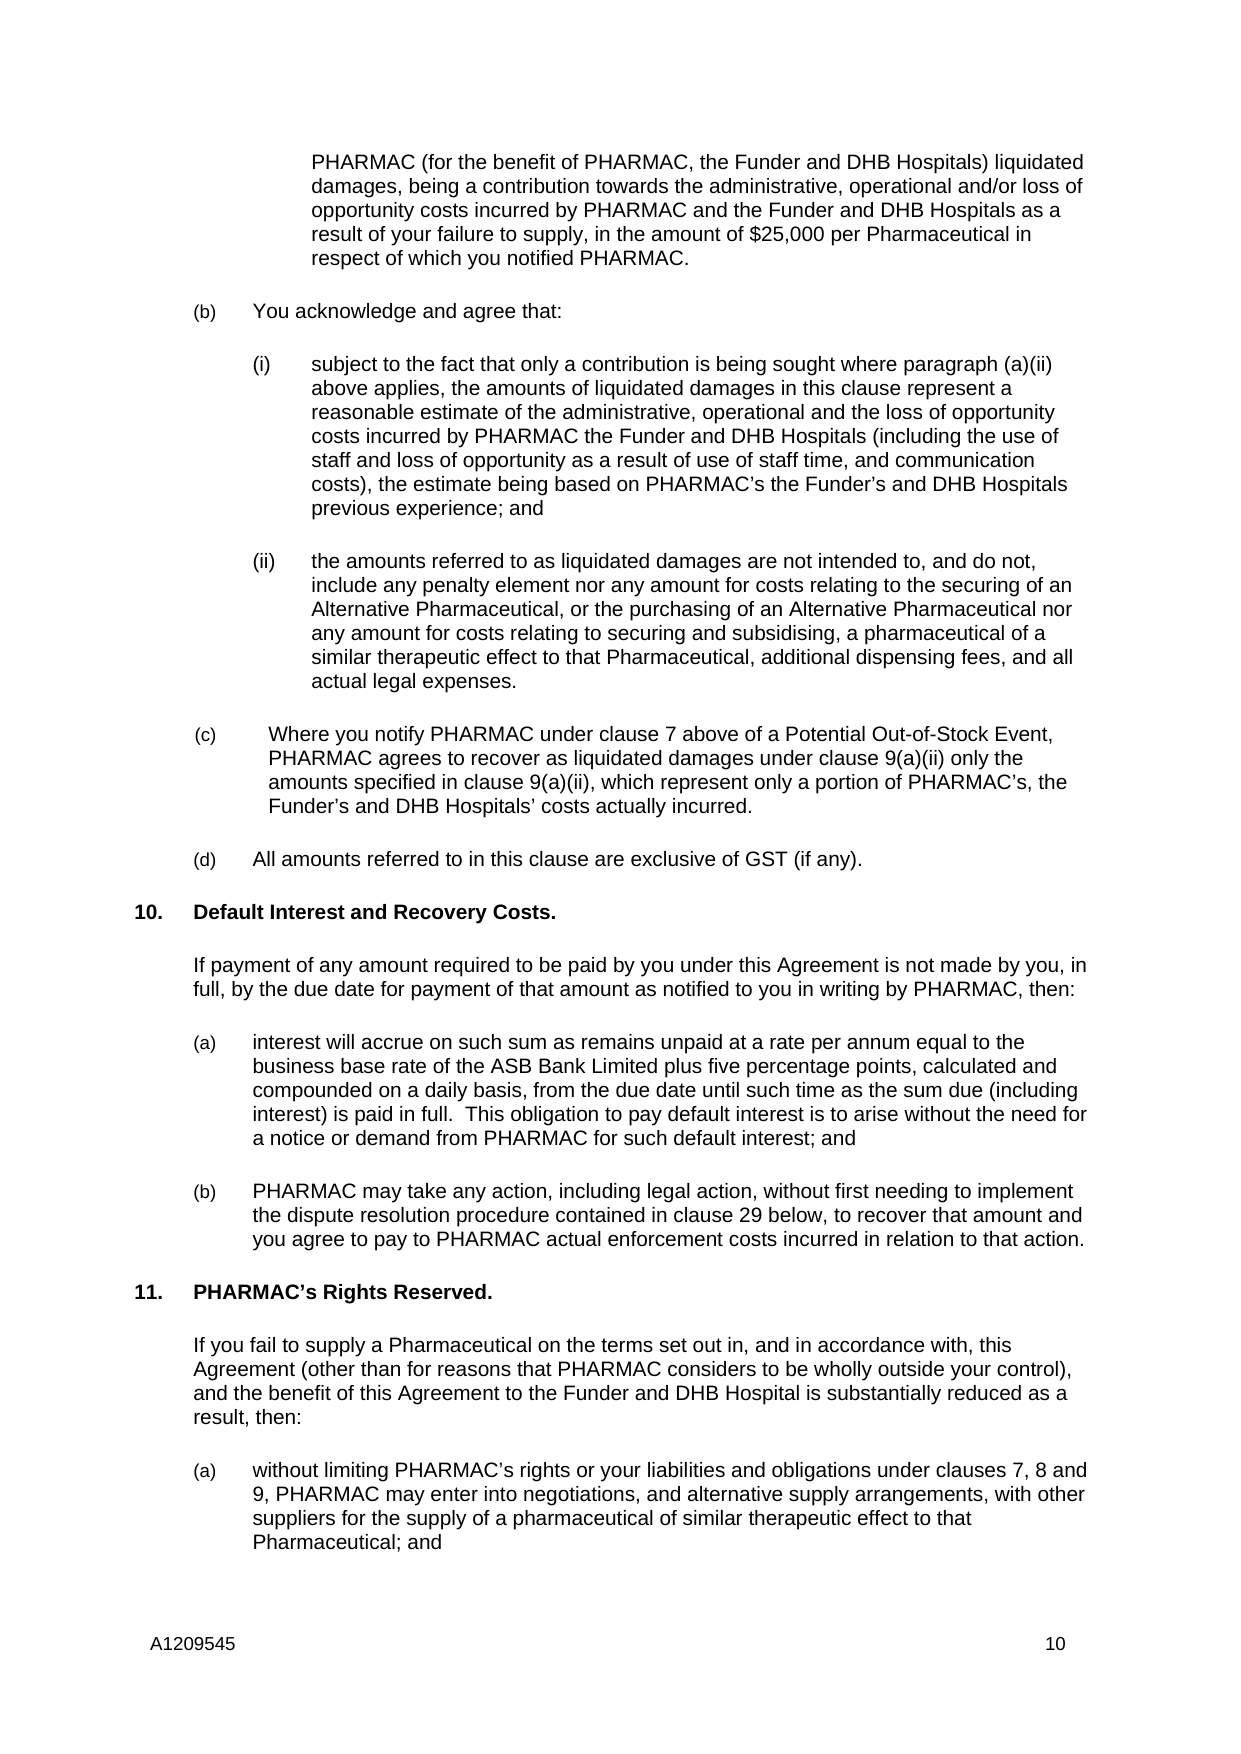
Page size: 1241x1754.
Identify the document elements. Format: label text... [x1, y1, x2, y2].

text If you fail to supply a Pharmaceutical on the terms set out in, and in accordance with, this Agreement (other than for reasons that PHARMAC considers to be wholly outside your control), and the benefit of this Agreement to the Funder and DHB Hospital is substantially reduced as a result, then: [193, 1333, 1090, 1429]
list PHARMAC’s Rights Reserved. [134, 1280, 1090, 1304]
list PHARMAC may take any action, including legal action, without first needing to implement the dispute resolution procedure contained in clause 29 below, to recover that amount and you agree to pay to PHARMAC actual enforcement costs incurred in relation to that action. [193, 1179, 1090, 1251]
list You acknowledge and agree that: [193, 299, 1090, 323]
list subject to the fact that only a contribution is being sought where paragraph (a)(ii) above applies, the amounts of liquidated damages in this clause represent a reasonable estimate of the administrative, operational and the loss of opportunity costs incurred by PHARMAC the Funder and DHB Hospitals (including the use of staff and loss of opportunity as a result of use of staff time, and communication costs), the estimate being based on PHARMAC’s the Funder’s and DHB Hospitals previous experience; and [252, 352, 1090, 520]
list All amounts referred to in this clause are exclusive of GST (if any). [193, 847, 1090, 871]
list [252, 150, 1090, 270]
list Where you notify PHARMAC under clause 7 above of a Potential Out-of-Stock Event, PHARMAC agrees to recover as liquidated damages under clause 9(a)(ii) only the amounts specified in clause 9(a)(ii), which represent only a portion of PHARMAC’s, the Funder’s and DHB Hospitals’ costs actually incurred. [194, 722, 1090, 818]
text If payment of any amount required to be paid by you under this Agreement is not made by you, in full, by the due date for payment of that amount as notified to you in writing by PHARMAC, then: [193, 953, 1090, 1001]
list Default Interest and Recovery Costs. [134, 900, 1090, 924]
list without limiting PHARMAC’s rights or your liabilities and obligations under clauses 7, 8 and 9, PHARMAC may enter into negotiations, and alternative supply arrangements, with other suppliers for the supply of a pharmaceutical of similar therapeutic effect to that Pharmaceutical; and [193, 1458, 1090, 1554]
list interest will accrue on such sum as remains unpaid at a rate per annum equal to the business base rate of the ASB Bank Limited plus five percentage points, calculated and compounded on a daily basis, from the due date until such time as the sum due (including interest) is paid in full. This obligation to pay default interest is to arise without the need for a notice or demand from PHARMAC for such default interest; and [193, 1030, 1090, 1150]
list the amounts referred to as liquidated damages are not intended to, and do not, include any penalty element nor any amount for costs relating to the securing of an Alternative Pharmaceutical, or the purchasing of an Alternative Pharmaceutical nor any amount for costs relating to securing and subsidising, a pharmaceutical of a similar therapeutic effect to that Pharmaceutical, additional dispensing fees, and all actual legal expenses. [252, 549, 1090, 693]
